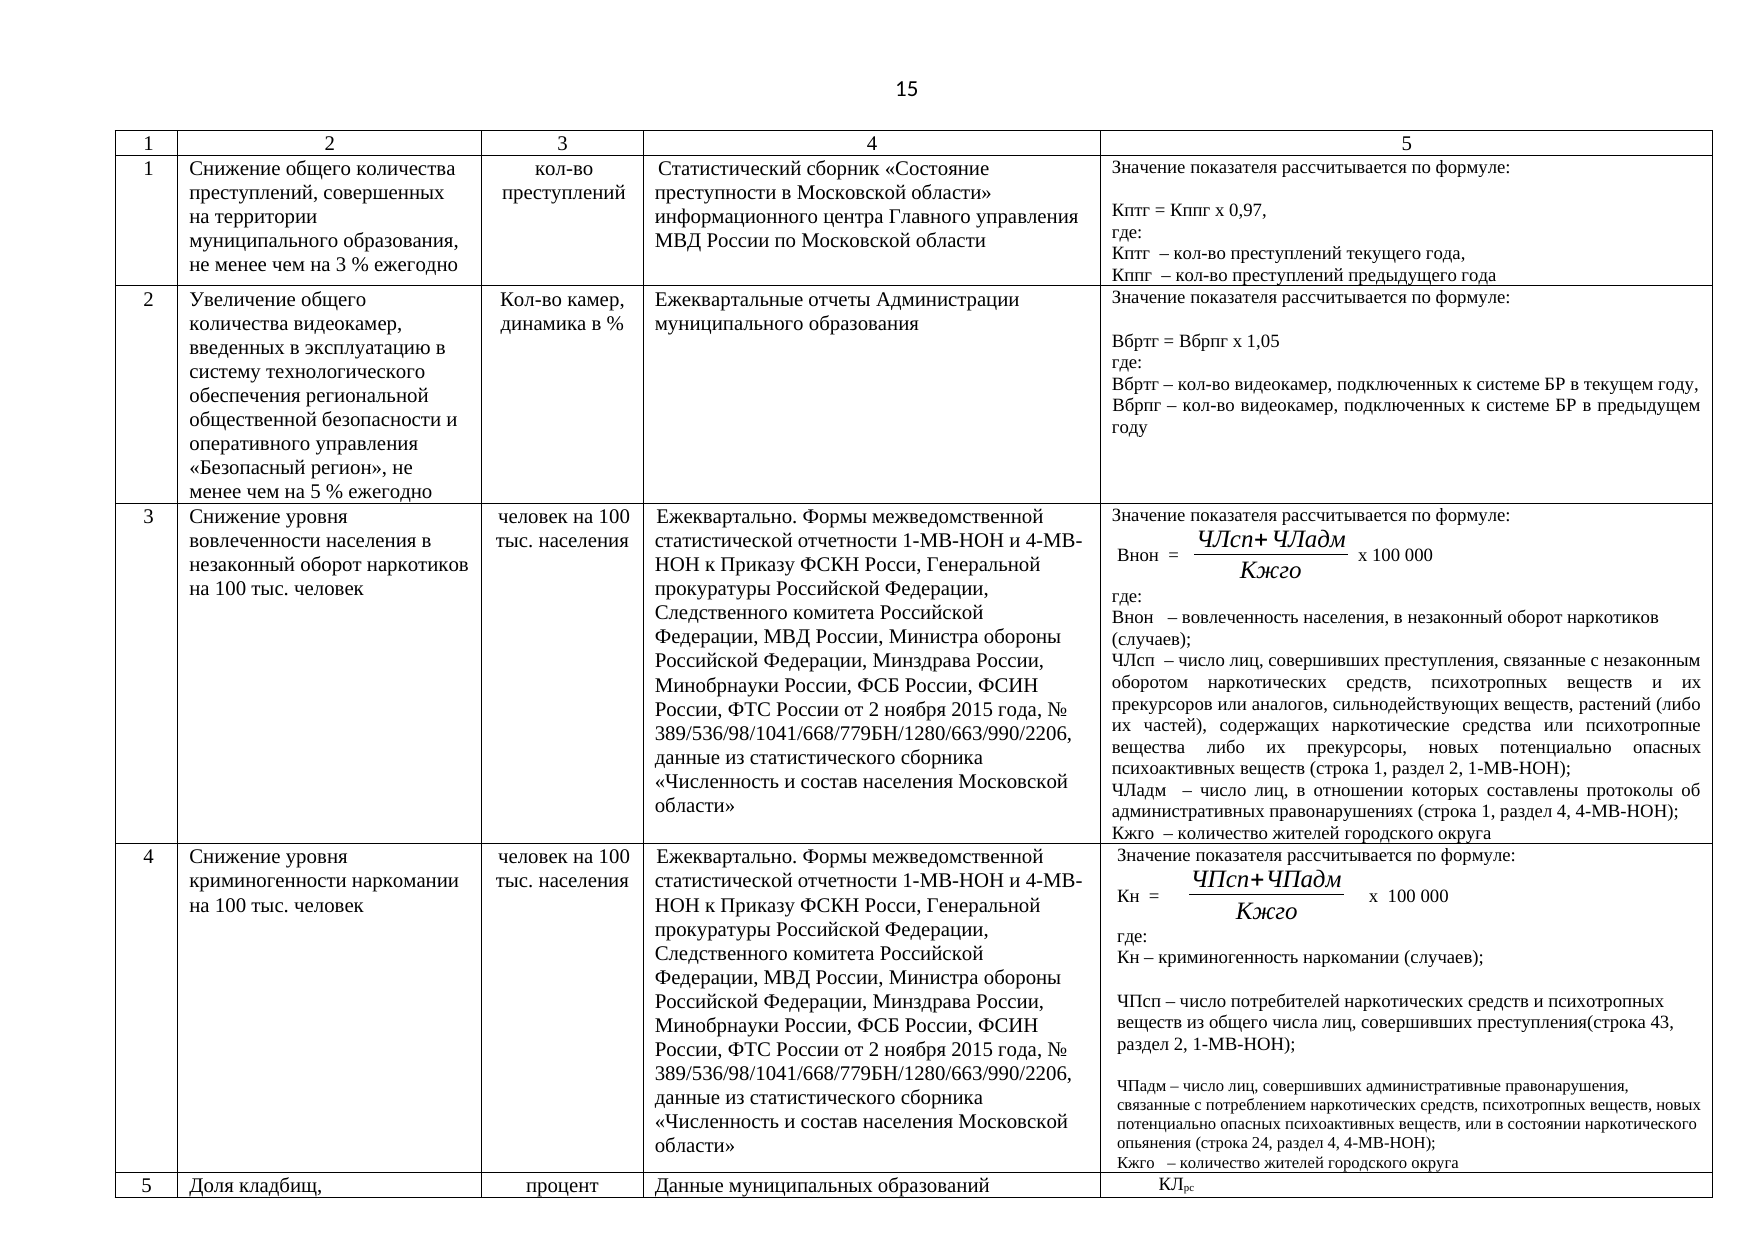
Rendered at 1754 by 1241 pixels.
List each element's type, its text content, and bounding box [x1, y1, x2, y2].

table_cell 3 [116, 504, 177, 843]
table_cell 1 [116, 156, 177, 285]
table_cell 2 [116, 286, 177, 503]
table_cell Увеличение общего количества видеокамер, введенных в эксплуатацию в систему технологического обеспечения региональной общественной безопасности и оперативного управления «Безопасный регион», не менее чем на 5 % ежегодно [178, 286, 481, 503]
table_header 5 [1101, 131, 1712, 155]
table_cell Значение показателя рассчитывается по формуле: Вбртг = Вбрпг х 1,05 где: Вбртг – кол-во видеокамер, подключенных к системе БР в текущем году, Вбрпг – кол-во видеокамер, подключенных к системе БР в предыдущем году [1101, 286, 1712, 503]
table_cell Значение показателя рассчитывается по формуле: Кптг = Кппг x 0,97, где: Кптг – кол-во преступлений текущего года, Кппг – кол-во преступлений предыдущего года [1101, 156, 1712, 285]
table_cell Снижение уровня криминогенности наркомании на 100 тыс. человек [178, 844, 481, 1172]
table_header 3 [482, 131, 643, 155]
table_cell Значение показателя рассчитывается по формуле: Кн = х 100 000 где: Кн – криминогенность наркомании (случаев); ЧПсп – число потребителей наркотических средств и психотропных веществ из общего числа лиц, совершивших преступления(строка 43, раздел 2, 1-МВ-НОН); ЧПадм – число лиц, совершивших административные правонарушения, связанные с потреблением наркотических средств, психотропных веществ, новых потенциально опасных психоактивных веществ, или в состоянии наркотического опьянения (строка 24, раздел 4, 4-МВ-НОН); Кжго – количество жителей городского округа [1101, 844, 1712, 1172]
table_cell Ежеквартально. Формы межведомственной статистической отчетности 1-МВ-НОН и 4-МВ-НОН к Приказу ФСКН Росси, Генеральной прокуратуры Российской Федерации, Следственного комитета Российской Федерации, МВД России, Министра обороны Российской Федерации, Минздрава России, Минобрнауки России, ФСБ России, ФСИН России, ФТС России от 2 ноября 2015 года, № 389/536/98/1041/668/779БН/1280/663/990/2206, данные из статистического сборника «Численность и состав населения Московской области» [644, 844, 1100, 1172]
table_header 2 [178, 131, 481, 155]
table_cell Ежеквартальные отчеты Администрации муниципального образования [644, 286, 1100, 503]
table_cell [644, 1173, 1100, 1197]
table_cell Снижение уровня вовлеченности населения в незаконный оборот наркотиков на 100 тыс. человек [178, 504, 481, 843]
table_cell Значение показателя рассчитывается по формуле: Внон = х 100 000 где: Внон – вовлеченность населения, в незаконный оборот наркотиков (случаев); ЧЛсп – число лиц, совершивших преступления, связанные с незаконным оборотом наркотических средств, психотропных веществ и их прекурсоров или аналогов, сильнодействующих веществ, растений (либо их частей), содержащих наркотические средства или психотропные вещества либо их прекурсоры, новых потенциально опасных психоактивных веществ (строка 1, раздел 2, 1-МВ-НОН); ЧЛадм – число лиц, в отношении которых составлены протоколы об административных правонарушениях (строка 1, раздел 4, 4-МВ-НОН); Кжго – количество жителей городского округа [1101, 504, 1712, 843]
table_cell Статистический сборник «Состояние преступности в Московской области» информационного центра Главного управления МВД России по Московской области [644, 156, 1100, 285]
table_header 4 [644, 131, 1100, 155]
table_header 1 [116, 131, 177, 155]
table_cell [178, 1173, 481, 1197]
table_cell человек на 100 тыс. населения [482, 844, 643, 1172]
table_cell процент [482, 1173, 643, 1197]
table_cell 4 [116, 844, 177, 1172]
table_cell Ежеквартально. Формы межведомственной статистической отчетности 1-МВ-НОН и 4-МВ-НОН к Приказу ФСКН Росси, Генеральной прокуратуры Российской Федерации, Следственного комитета Российской Федерации, МВД России, Министра обороны Российской Федерации, Минздрава России, Минобрнауки России, ФСБ России, ФСИН России, ФТС России от 2 ноября 2015 года, № 389/536/98/1041/668/779БН/1280/663/990/2206, данные из статистического сборника «Численность и состав населения Московской области» [644, 504, 1100, 843]
table_cell кол-во преступлений [482, 156, 643, 285]
table_cell Кол-во камер, динамика в % [482, 286, 643, 503]
table_cell человек на 100 тыс. населения [482, 504, 643, 843]
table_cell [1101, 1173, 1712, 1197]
table_cell 5 [116, 1173, 177, 1197]
table_cell Снижение общего количества преступлений, совершенных на территории муниципального образования, не менее чем на 3 % ежегодно [178, 156, 481, 285]
